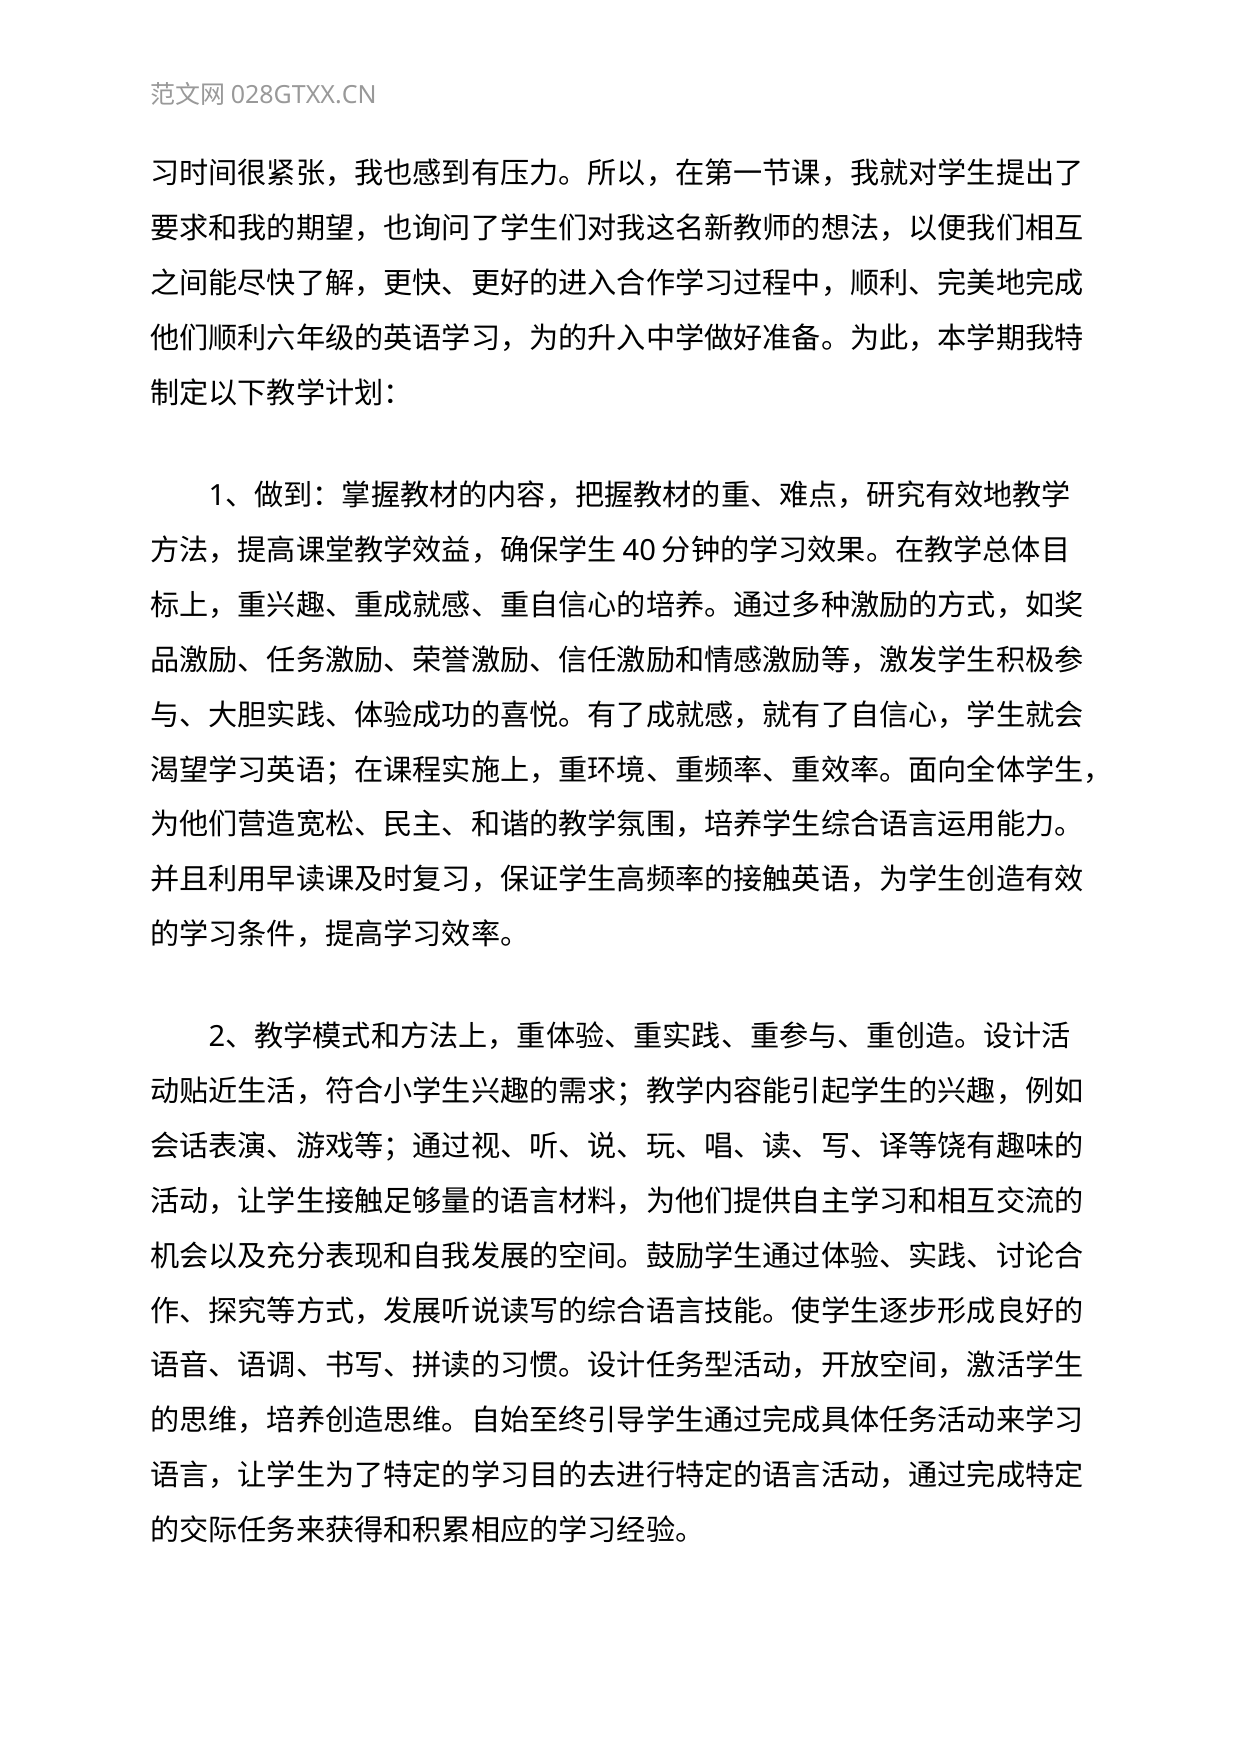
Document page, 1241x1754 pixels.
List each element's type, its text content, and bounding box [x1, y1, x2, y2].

text 2、教学模式和方法上，重体验、重实践、重参与、重创造。设计活动贴近生活，符合小学生兴趣的需求；教学内容能引起学生的兴趣，例如会话表演、游戏等；通过视、听、说、玩、唱、读、写、译等饶有趣味的活动，让学生接触足够量的语言材料，为他们提供自主学习和相互交流的机会以及充分表现和自我发展的空间。鼓励学生通过体验、实践、讨论合作、探究等方式，发展听说读写的综合语言技能。使学生逐步形成良好的语音、语调、书写、拼读的习惯。设计任务型活动，开放空间，激活学生的思维，培养创造思维。自始至终引导学生通过完成具体任务活动来学习语言，让学生为了特定的学习目的去进行特定的语言活动，通过完成特定的交际任务来获得和积累相应的学习经验。 [150, 1012, 1090, 1549]
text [150, 150, 1090, 412]
text 1、做到：掌握教材的内容，把握教材的重、难点，研究有效地教学方法，提高课堂教学效益，确保学生40分钟的学习效果。在教学总体目标上，重兴趣、重成就感、重自信心的培养。通过多种激励的方式，如奖品激励、任务激励、荣誉激励、信任激励和情感激励等，激发学生积极参与、大胆实践、体验成功的喜悦。有了成就感，就有了自信心，学生就会渴望学习英语；在课程实施上，重环境、重频率、重效率。面向全体学生，为他们营造宽松、民主、和谐的教学氛围，培养学生综合语言运用能力。并且利用早读课及时复习，保证学生高频率的接触英语，为学生创造有效的学习条件，提高学习效率。 [150, 471, 1090, 953]
